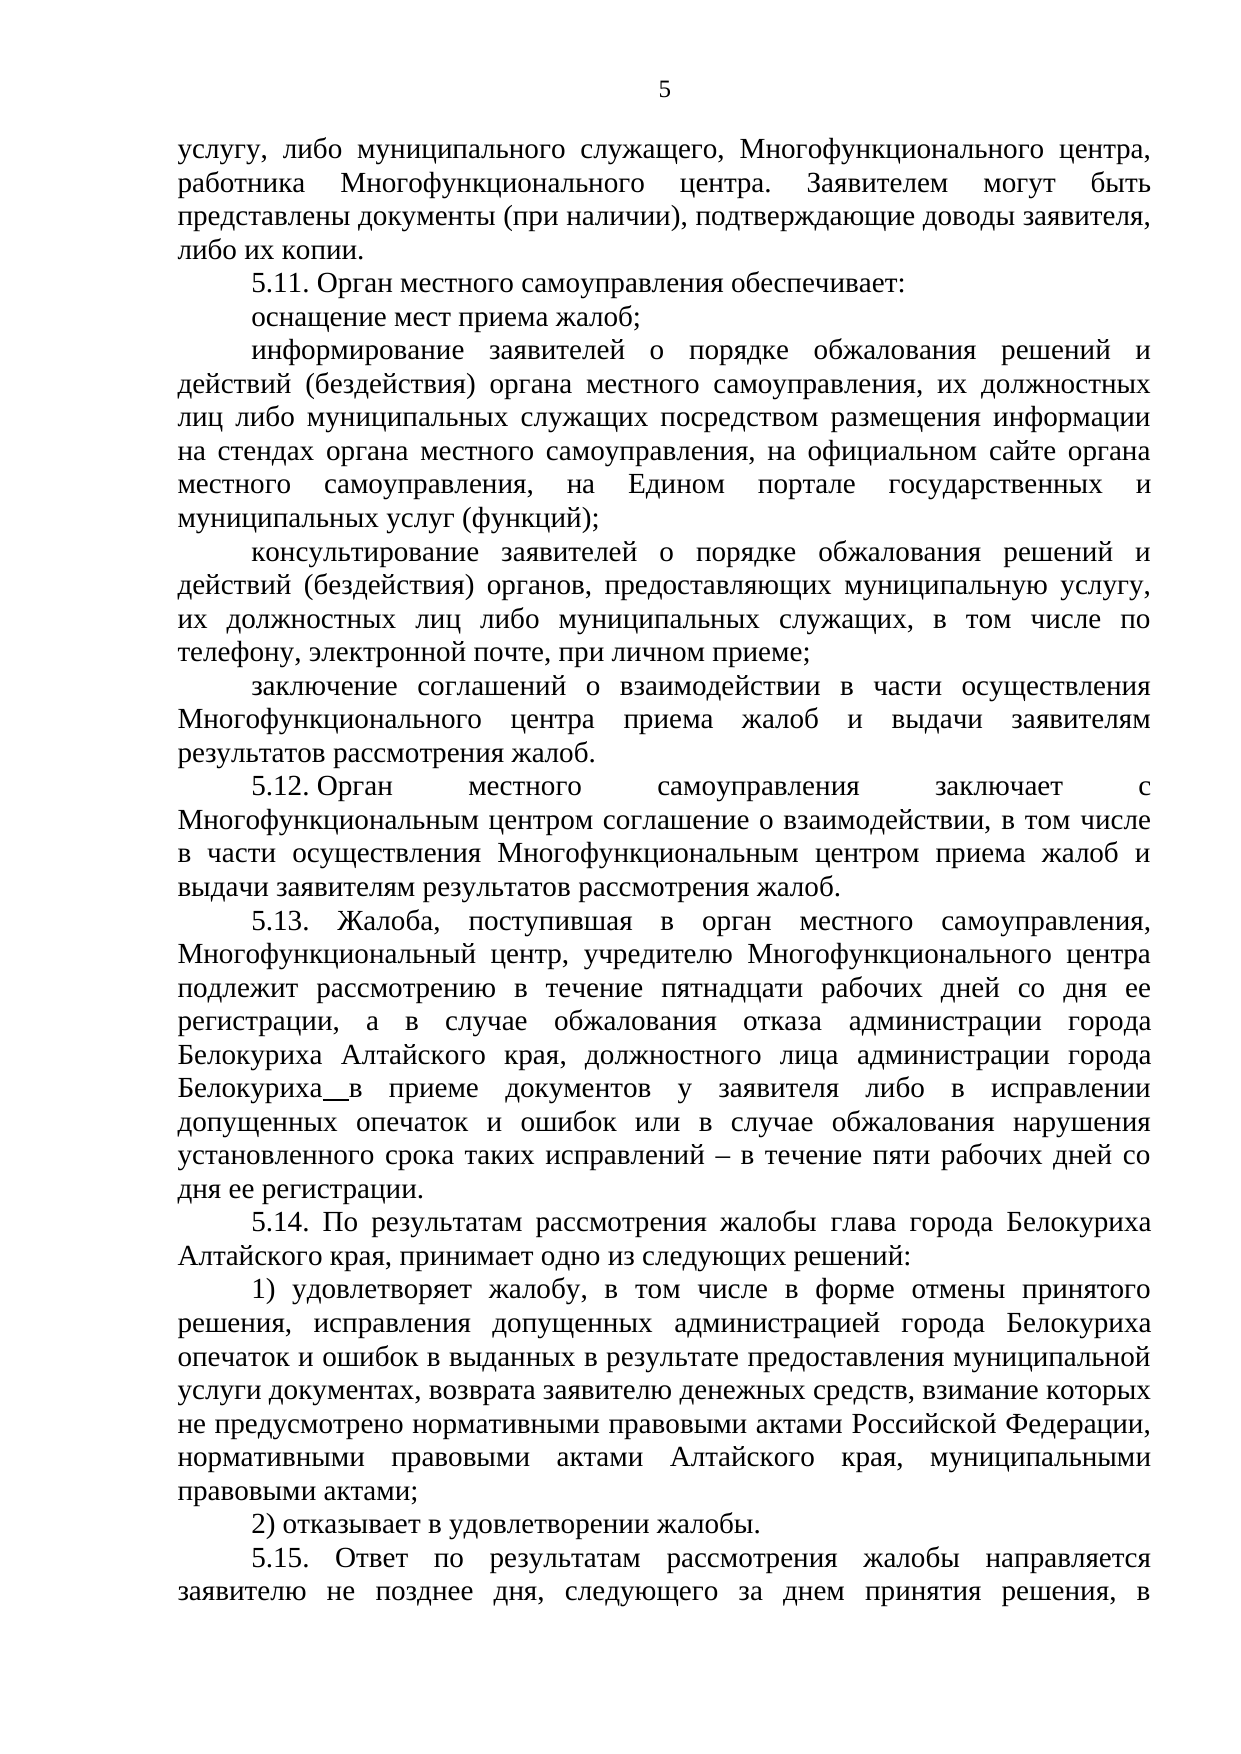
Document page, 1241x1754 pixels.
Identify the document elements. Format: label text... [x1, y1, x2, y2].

text заключение соглашений о взаимодействии в части осуществления Многофункционального центра приема жалоб и выдачи заявителям результатов рассмотрения жалоб. [177, 668, 1152, 768]
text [177, 1540, 1152, 1607]
text 5.12. Орган местного самоуправления заключает с Многофункциональным центром соглашение о взаимодействии, в том числе в части осуществления Многофункциональным центром приема жалоб и выдачи заявителям результатов рассмотрения жалоб. [177, 768, 1152, 903]
text 5.11. Орган местного самоуправления обеспечивает: [177, 265, 1152, 299]
text 1) удовлетворяет жалобу, в том числе в форме отмены принятого решения, исправления допущенных администрацией города Белокуриха опечаток и ошибок в выданных в результате предоставления муниципальной услуги документах, возврата заявителю денежных средств, взимание которых не предусмотрено нормативными правовыми актами Российской Федерации, нормативными правовыми актами Алтайского края, муниципальными правовыми актами; [177, 1272, 1152, 1506]
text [177, 131, 1152, 265]
text 5.13. Жалоба, поступившая в орган местного самоуправления, Многофункциональный центр, учредителю Многофункционального центра подлежит рассмотрению в течение пятнадцати рабочих дней со дня ее регистрации, а в случае обжалования отказа администрации города Белокуриха Алтайского края, должностного лица администрации города Белокуриха в приеме документов у заявителя либо в исправлении допущенных опечаток и ошибок или в случае обжалования нарушения установленного срока таких исправлений – в течение пяти рабочих дней со дня ее регистрации. [177, 903, 1152, 1204]
text консультирование заявителей о порядке обжалования решений и действий (бездействия) органов, предоставляющих муниципальную услугу, их должностных лиц либо муниципальных служащих, в том числе по телефону, электронной почте, при личном приеме; [177, 534, 1152, 668]
text информирование заявителей о порядке обжалования решений и действий (бездействия) органа местного самоуправления, их должностных лиц либо муниципальных служащих посредством размещения информации на стендах органа местного самоуправления, на официальном сайте органа местного самоуправления, на Едином портале государственных и муниципальных услуг (функций); [177, 332, 1152, 534]
text 2) отказывает в удовлетворении жалобы. [177, 1506, 1152, 1540]
text оснащение мест приема жалоб; [177, 299, 1152, 332]
text 5.14. По результатам рассмотрения жалобы глава города Белокуриха Алтайского края, принимает одно из следующих решений: [177, 1204, 1152, 1272]
